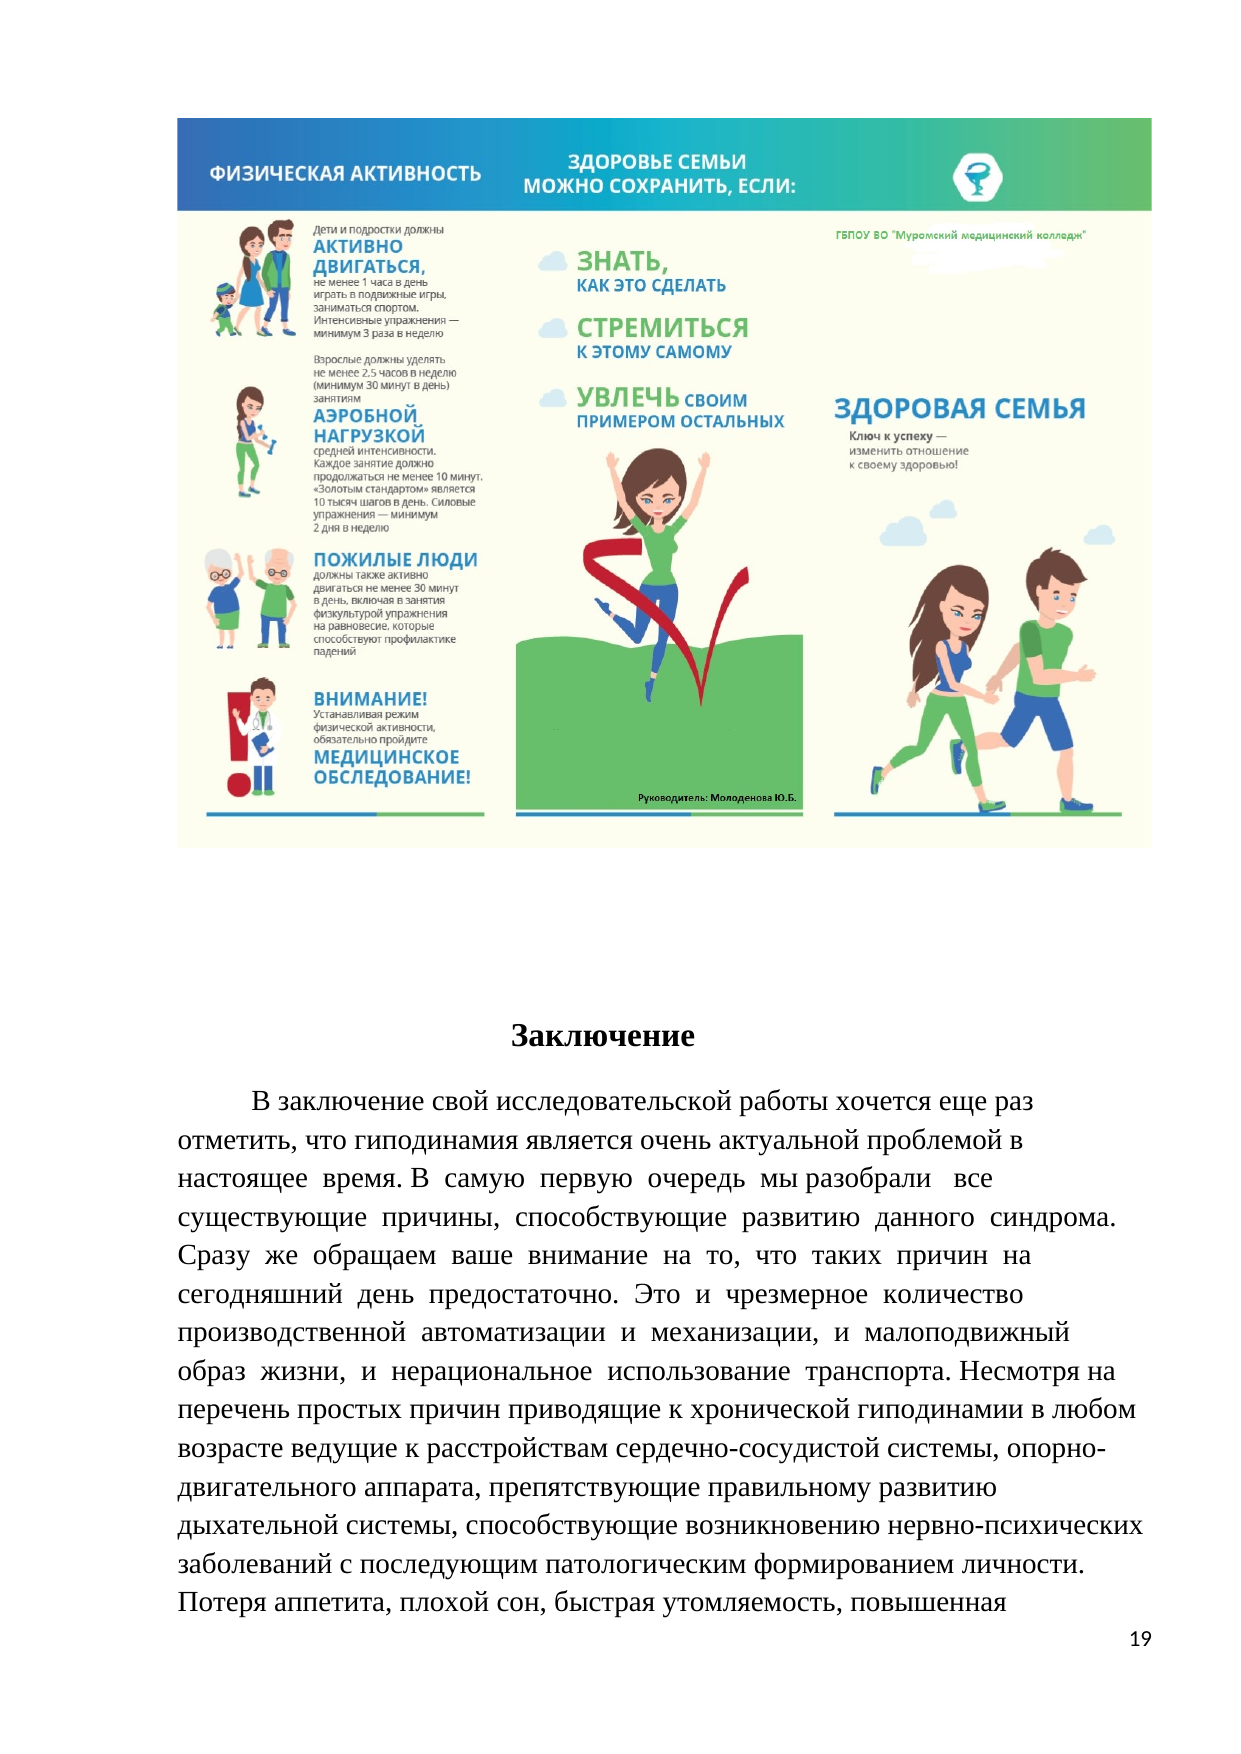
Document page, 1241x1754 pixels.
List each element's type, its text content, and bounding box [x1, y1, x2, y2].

picture [177, 118, 1152, 848]
text Заключение [177, 1016, 1152, 1054]
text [177, 1083, 1152, 1618]
